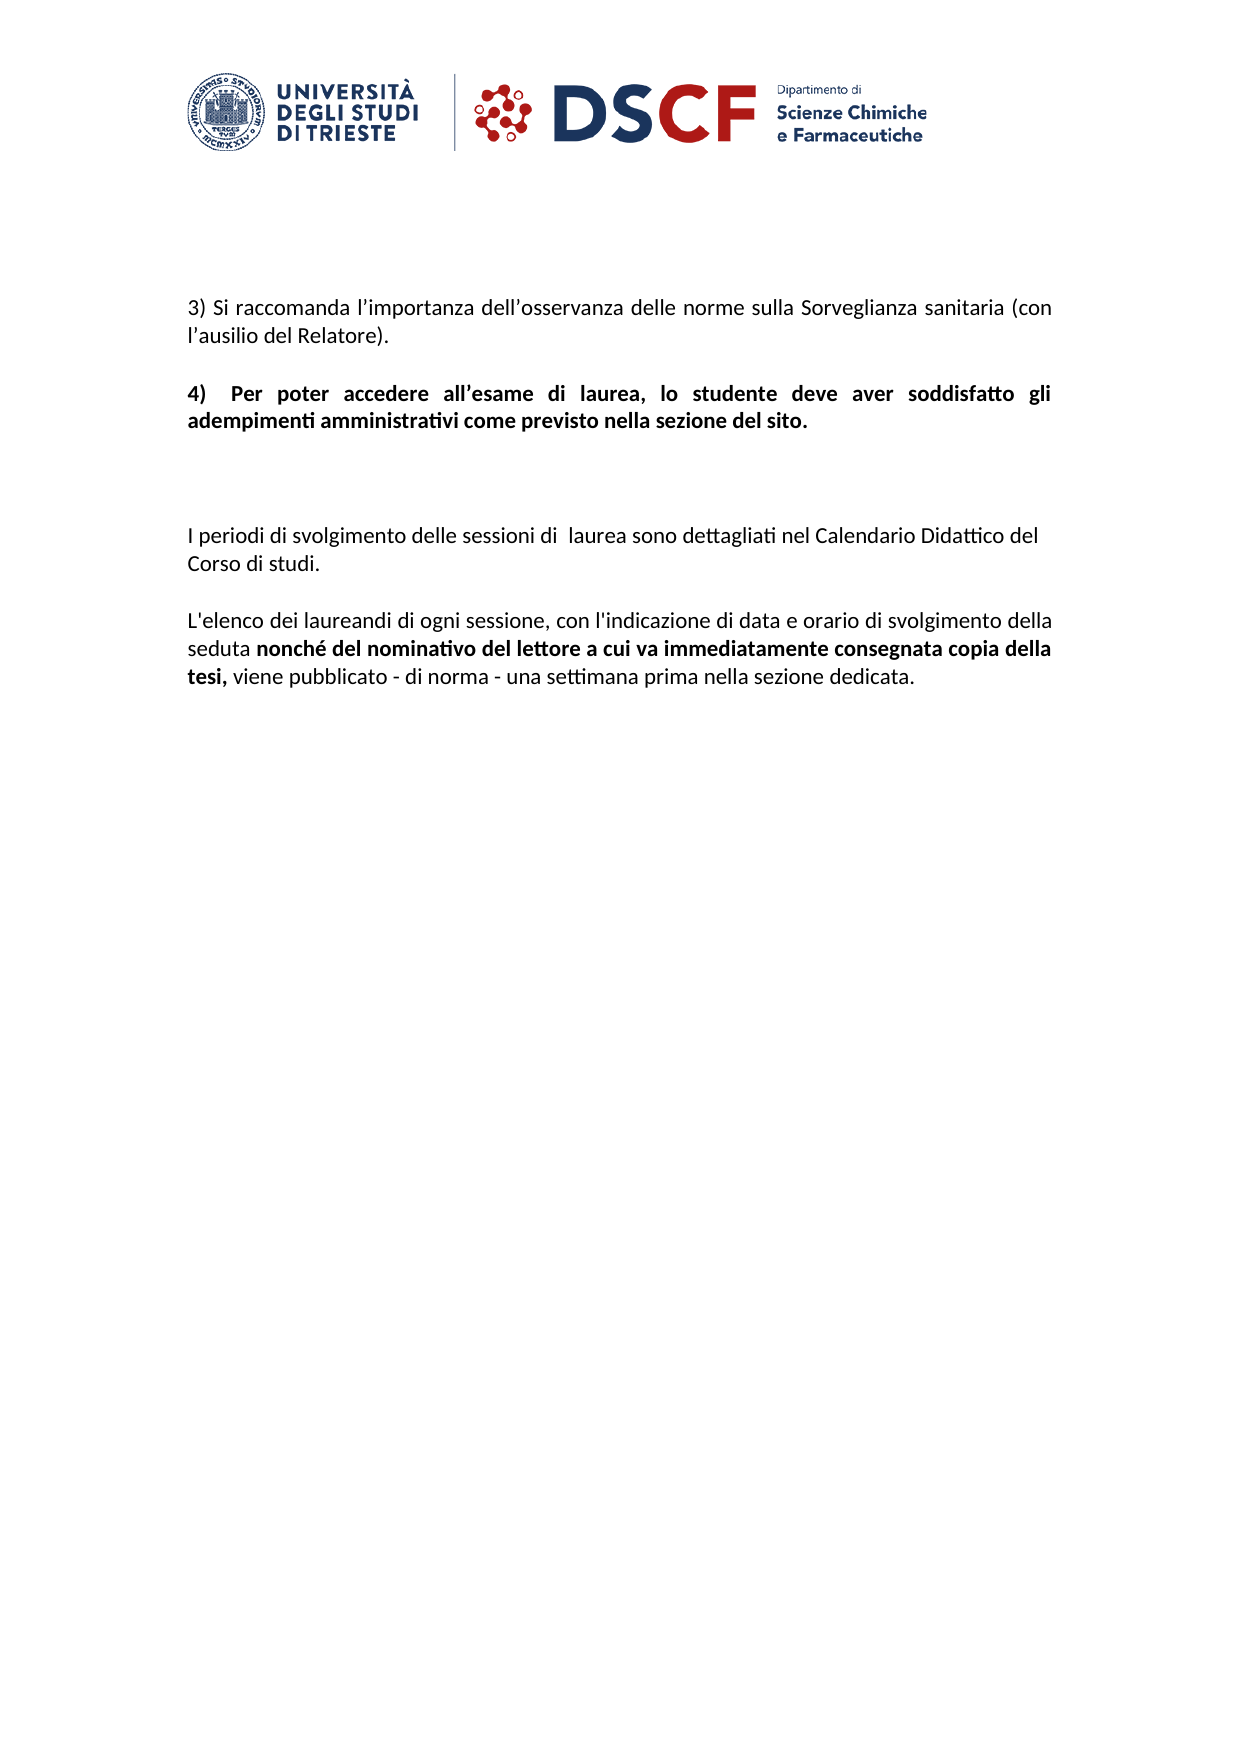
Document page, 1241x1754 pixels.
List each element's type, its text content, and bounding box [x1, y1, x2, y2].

text 4) Per poter accedere all’esame di laurea, lo studente deve aver soddisfatto gli adempimenti amministrativi come previsto nella sezione del sito. [187, 379, 1053, 435]
text I periodi di svolgimento delle sessioni di laurea sono dettagliati nel Calendario Didattico del Corso di studi. [187, 521, 1053, 577]
picture [187, 73, 927, 151]
text 3) Si raccomanda l’importanza dell’osservanza delle norme sulla Sorveglianza sanitaria (con l’ausilio del Relatore). [187, 293, 1053, 349]
text L'elenco dei laureandi di ogni sessione, con l'indicazione di data e orario di svolgimento della seduta nonché del nominativo del lettore a cui va immediatamente consegnata copia della tesi, viene pubblicato - di norma - una settimana prima nella sezione dedicata. [187, 606, 1053, 690]
